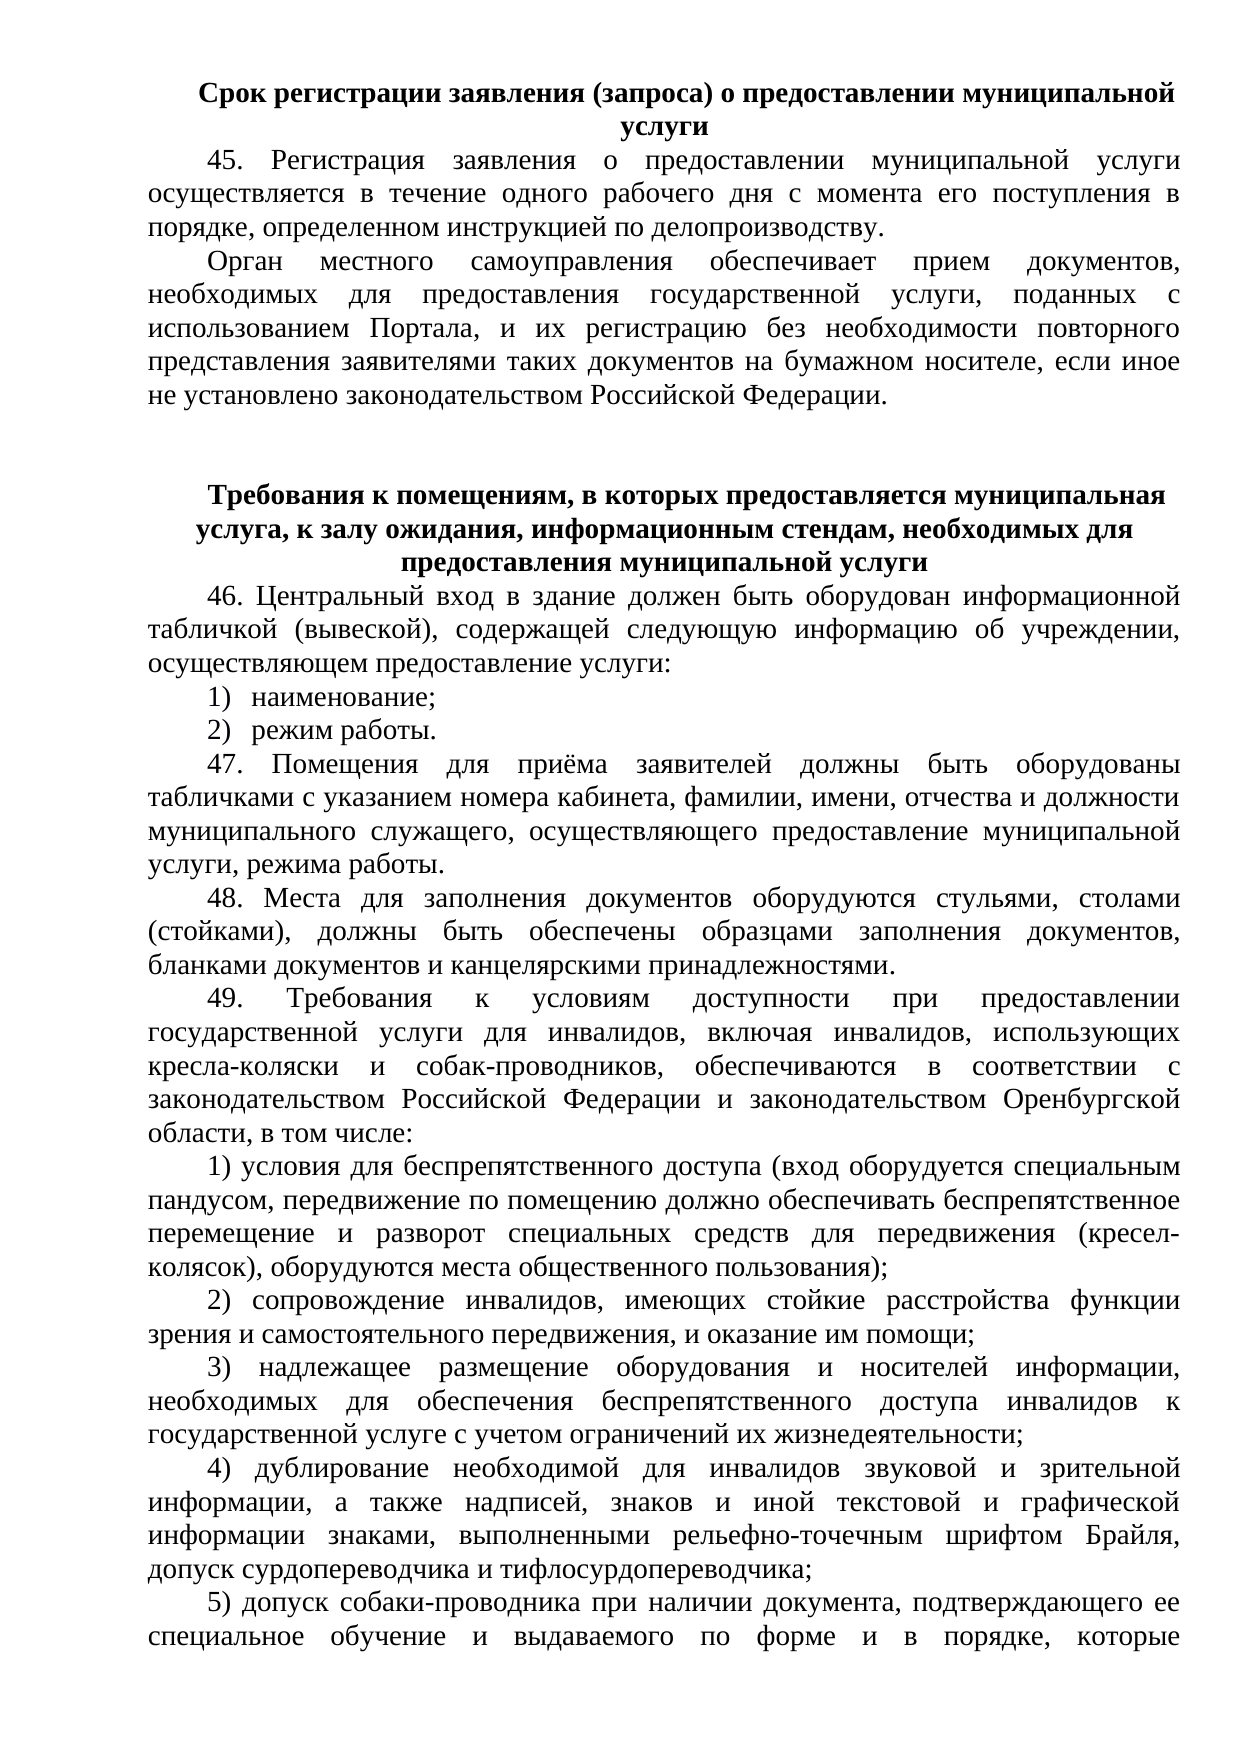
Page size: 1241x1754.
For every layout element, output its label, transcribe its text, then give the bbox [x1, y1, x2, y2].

text 2) сопровождение инвалидов, имеющих стойкие расстройства функции зрения и самостоятельного передвижения, и оказание им помощи; [148, 1282, 1181, 1349]
text 49. Требования к условиям доступности при предоставлении государственной услуги для инвалидов, включая инвалидов, использующих кресла-коляски и собак-проводников, обеспечиваются в соответствии с законодательством Российской Федерации и законодательством Оренбургской области, в том числе: [148, 981, 1181, 1148]
text 45. Регистрация заявления о предоставлении муниципальной услуги осуществляется в течение одного рабочего дня с момента его поступления в порядке, определенном инструкцией по делопроизводству. [148, 142, 1181, 243]
text 46. Центральный вход в здание должен быть оборудован информационной табличкой (вывеской), содержащей следующую информацию об учреждении, осуществляющем предоставление услуги: [148, 578, 1181, 679]
list режим работы. [148, 712, 1181, 746]
text 47. Помещения для приёма заявителей должны быть оборудованы табличками с указанием номера кабинета, фамилии, имени, отчества и должности муниципального служащего, осуществляющего предоставление муниципальной услуги, режима работы. [148, 746, 1181, 880]
text 3) надлежащее размещение оборудования и носителей информации, необходимых для обеспечения беспрепятственного доступа инвалидов к государственной услуге с учетом ограничений их жизнедеятельности; [148, 1349, 1181, 1450]
text Орган местного самоуправления обеспечивает прием документов, необходимых для предоставления государственной услуги, поданных с использованием Портала, и их регистрацию без необходимости повторного представления заявителями таких документов на бумажном носителе, если иное не установлено законодательством Российской Федерации. [148, 243, 1181, 410]
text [148, 1584, 1181, 1651]
text 48. Места для заполнения документов оборудуются стульями, столами (стойками), должны быть обеспечены образцами заполнения документов, бланками документов и канцелярскими принадлежностями. [148, 880, 1181, 981]
text Требования к помещениям, в которых предоставляется муниципальная услуга, к залу ожидания, информационным стендам, необходимых для предоставления муниципальной услуги [148, 477, 1181, 578]
text Срок регистрации заявления (запроса) о предоставлении муниципальной услуги [148, 75, 1181, 142]
list наименование; [148, 679, 1181, 712]
text 4) дублирование необходимой для инвалидов звуковой и зрительной информации, а также надписей, знаков и иной текстовой и графической информации знаками, выполненными рельефно-точечным шрифтом Брайля, допуск сурдопереводчика и тифлосурдопереводчика; [148, 1450, 1181, 1584]
text 1) условия для беспрепятственного доступа (вход оборудуется специальным пандусом, передвижение по помещению должно обеспечивать беспрепятственное перемещение и разворот специальных средств для передвижения (кресел-колясок), оборудуются места общественного пользования); [148, 1148, 1181, 1282]
